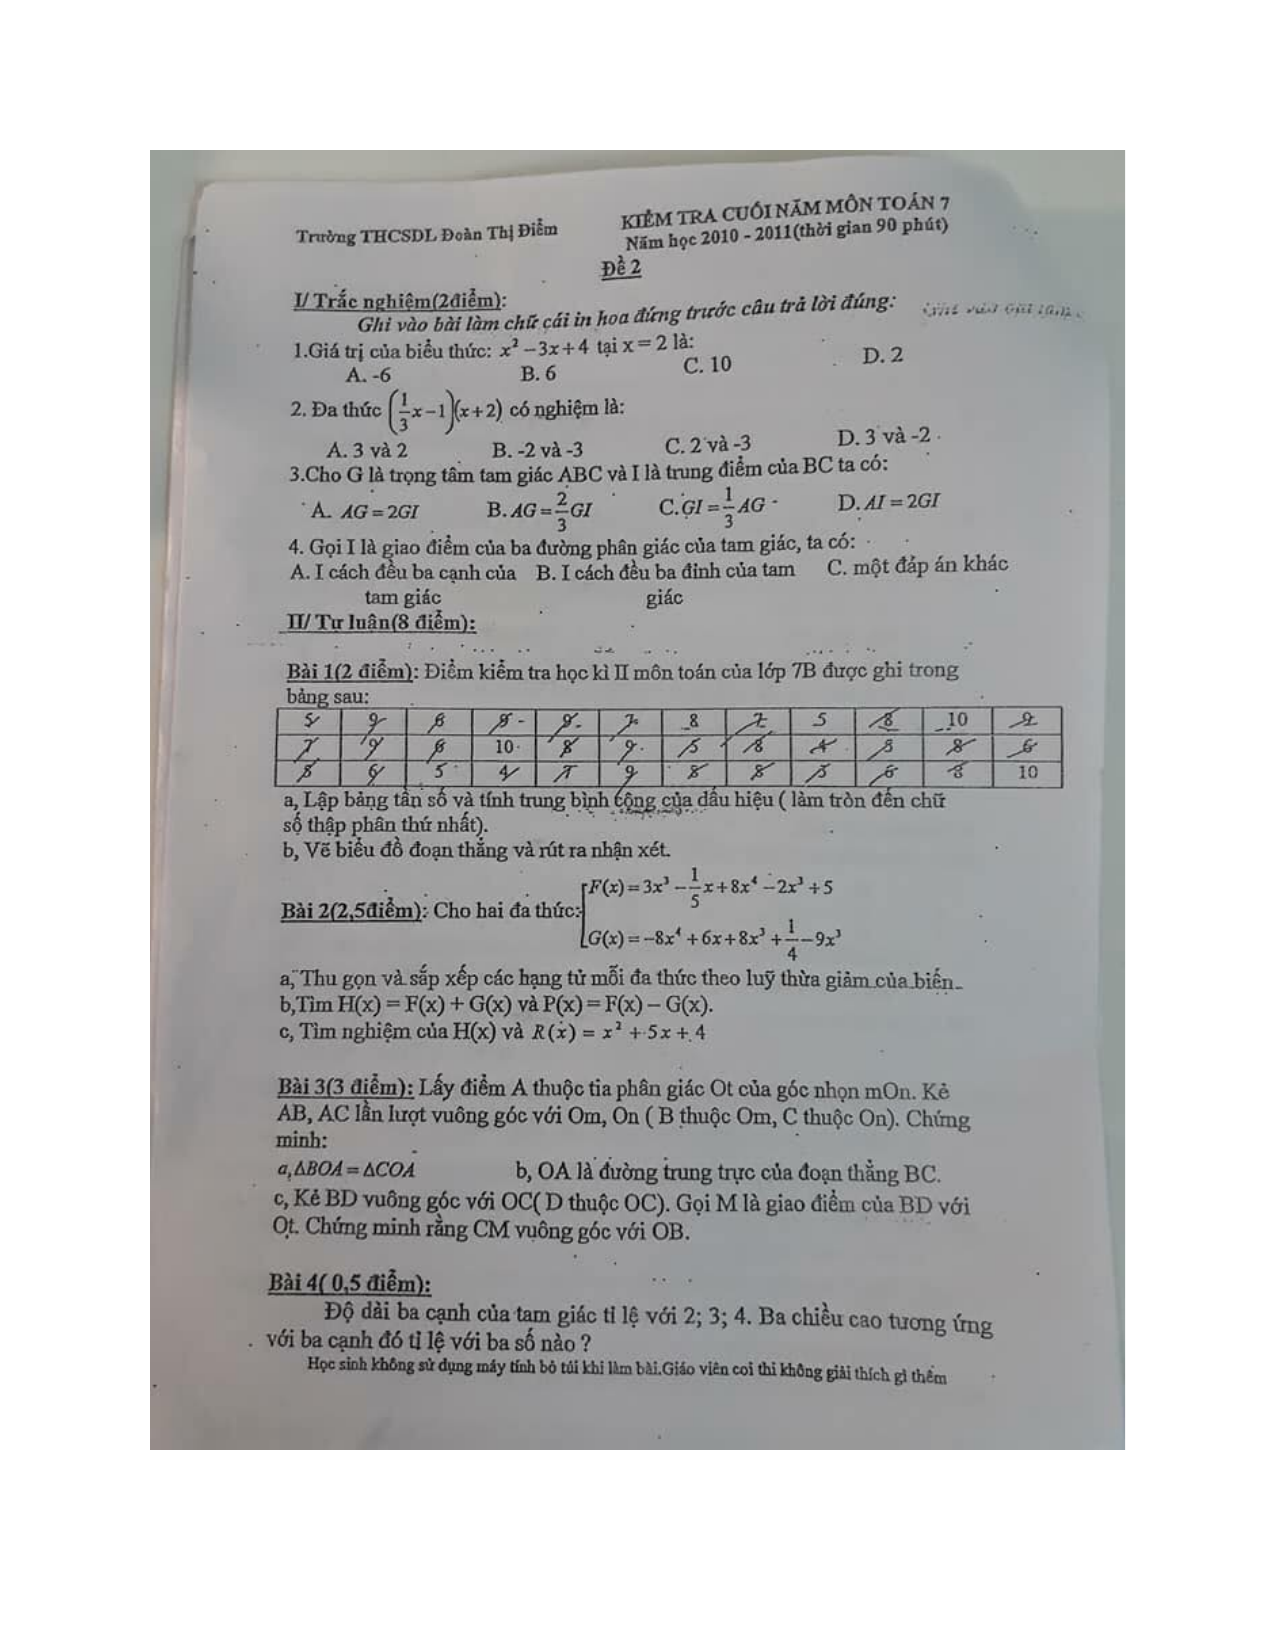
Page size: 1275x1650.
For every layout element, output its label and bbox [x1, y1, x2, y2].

picture [150, 150, 1125, 1450]
